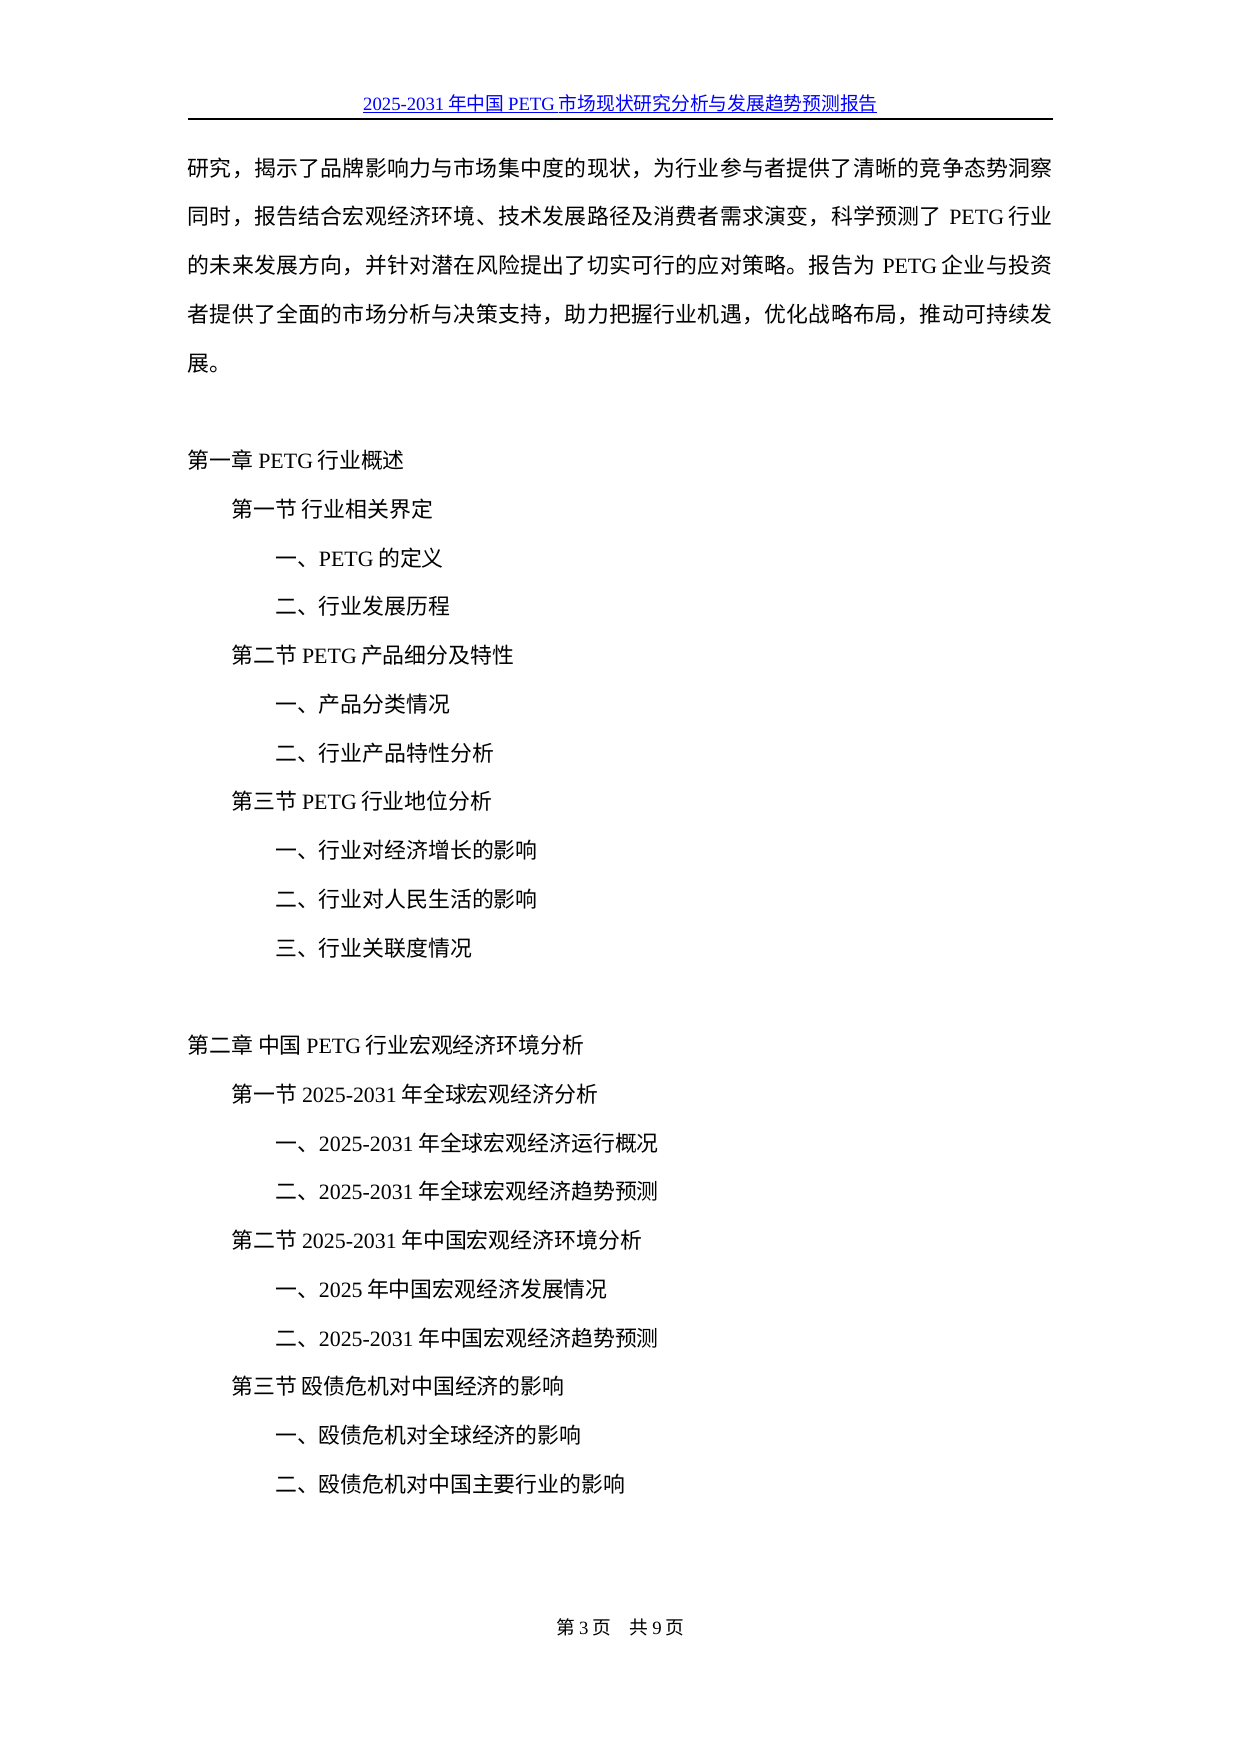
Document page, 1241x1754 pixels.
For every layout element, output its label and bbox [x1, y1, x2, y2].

text [187, 150, 1053, 1499]
